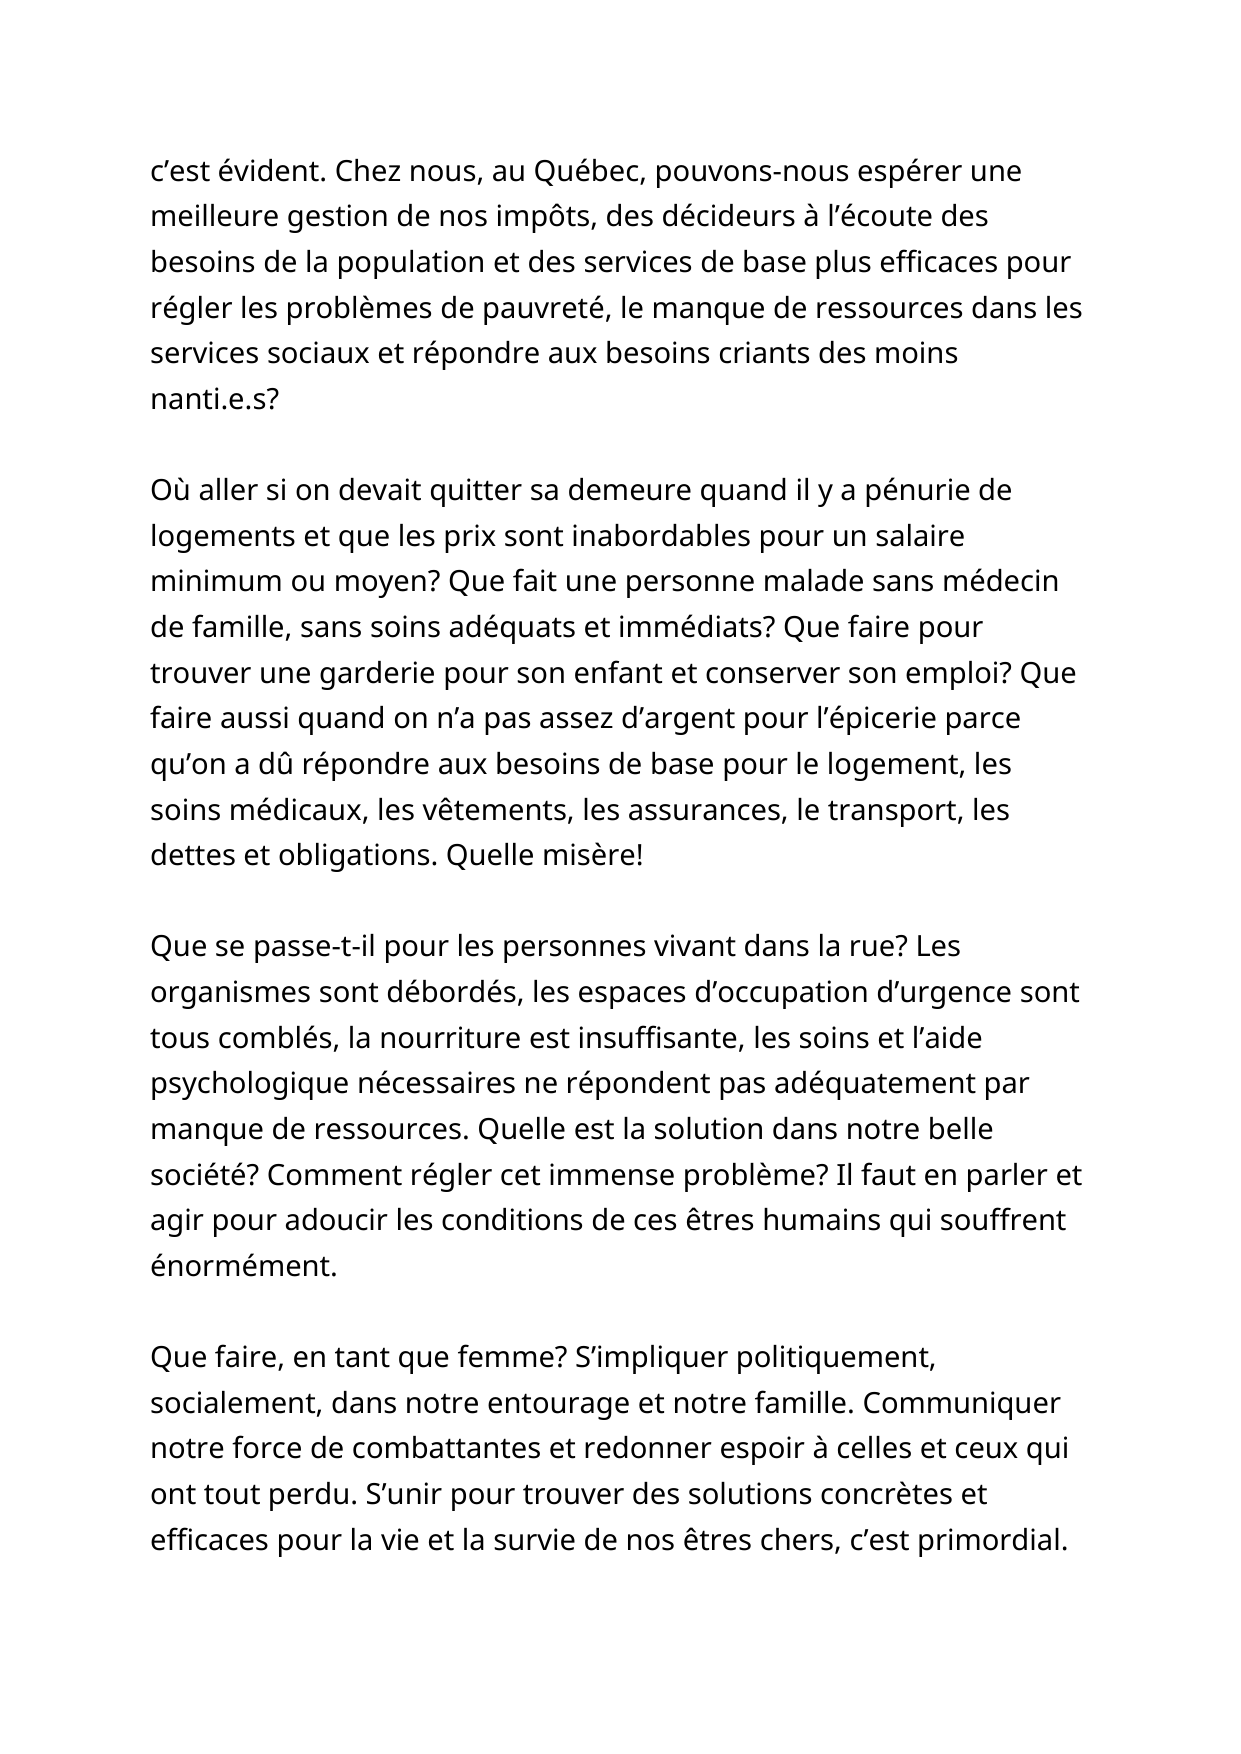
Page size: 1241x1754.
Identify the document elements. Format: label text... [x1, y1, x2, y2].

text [150, 1336, 1090, 1558]
text Où aller si on devait quitter sa demeure quand il y a pénurie de logements et que les prix sont inabordables pour un salaire minimum ou moyen? Que fait une personne malade sans médecin de famille, sans soins adéquats et immédiats? Que faire pour trouver une garderie pour son enfant et conserver son emploi? Que faire aussi quand on n’a pas assez d’argent pour l’épicerie parce qu’on a dû répondre aux besoins de base pour le logement, les soins médicaux, les vêtements, les assurances, le transport, les dettes et obligations. Quelle misère! [150, 469, 1090, 874]
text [150, 150, 1090, 418]
text Que se passe-t-il pour les personnes vivant dans la rue? Les organismes sont débordés, les espaces d’occupation d’urgence sont tous comblés, la nourriture est insuffisante, les soins et l’aide psychologique nécessaires ne répondent pas adéquatement par manque de ressources. Quelle est la solution dans notre belle société? Comment régler cet immense problème? Il faut en parler et agir pour adoucir les conditions de ces êtres humains qui souffrent énormément. [150, 926, 1090, 1285]
